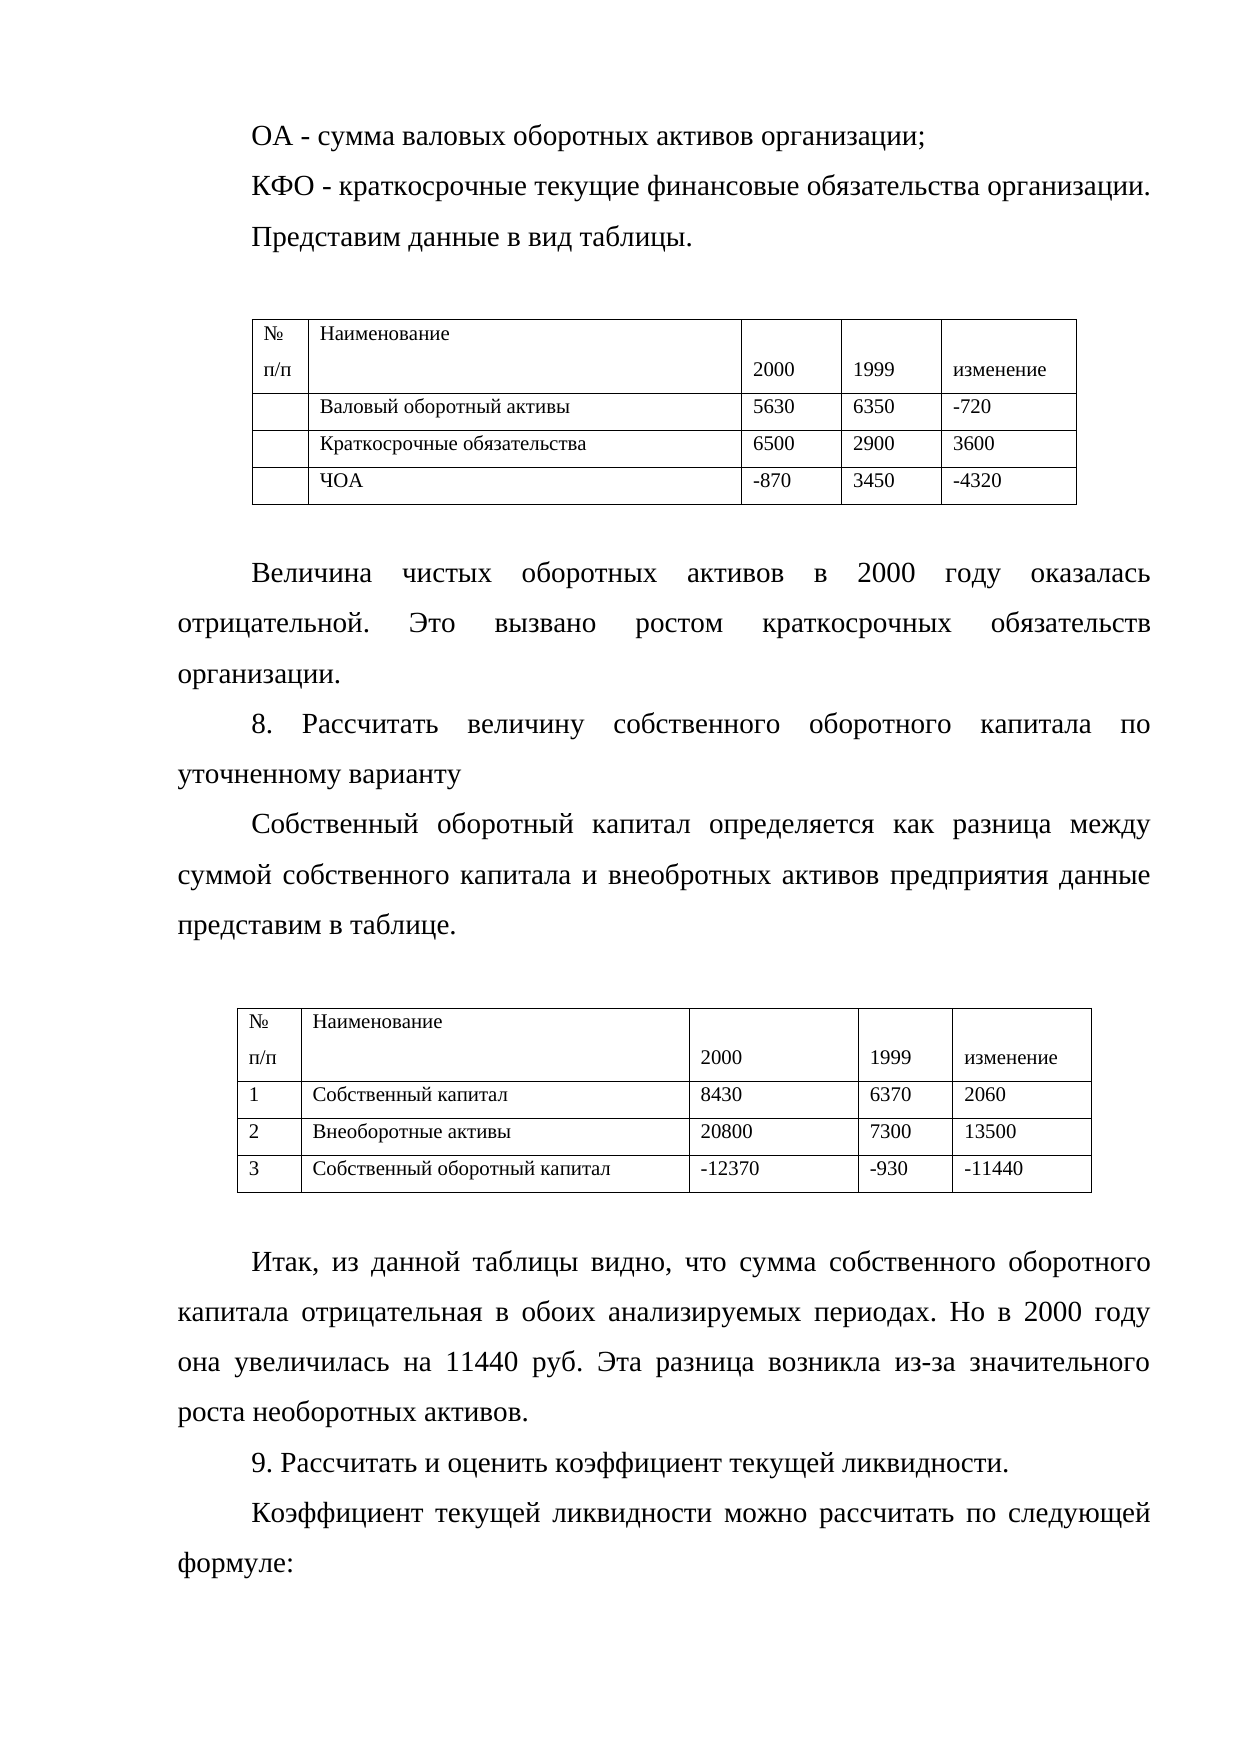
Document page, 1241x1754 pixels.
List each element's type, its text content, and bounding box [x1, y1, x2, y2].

table_cell -930 [859, 1156, 952, 1192]
table_cell -4320 [942, 468, 1076, 504]
table_cell 3450 [842, 468, 941, 504]
table_cell 6500 [742, 431, 841, 467]
table_cell [253, 394, 308, 429]
text 8. Рассчитать величину собственного оборотного капитала по уточненному варианту [177, 706, 1152, 790]
table_cell Краткосрочные обязательства [309, 431, 741, 467]
table_cell 8430 [690, 1082, 858, 1118]
table_cell 20800 [690, 1119, 858, 1155]
table_cell 2060 [953, 1082, 1091, 1118]
table_cell [253, 431, 308, 467]
table_cell -720 [942, 394, 1076, 429]
table_cell 5630 [742, 394, 841, 429]
table_header изменение [942, 320, 1076, 392]
table_cell 6350 [842, 394, 941, 429]
table_header № п/п [238, 1009, 301, 1081]
text Итак, из данной таблицы видно, что сумма собственного оборотного капитала отрицательная в обоих анализируемых периодах. Но в 2000 году она увеличилась на 11440 руб. Эта разница возникла из-за значительного роста необоротных активов. [177, 1244, 1152, 1428]
table_header Наименование [302, 1009, 689, 1081]
table_header 2000 [742, 320, 841, 392]
table_header 1999 [842, 320, 941, 392]
table_cell Собственный оборотный капитал [302, 1156, 689, 1192]
table_header изменение [953, 1009, 1091, 1081]
table_cell -11440 [953, 1156, 1091, 1192]
table_cell Внеоборотные активы [302, 1119, 689, 1155]
text ОА - сумма валовых оборотных активов организации; [177, 118, 1152, 152]
table_header 1999 [859, 1009, 952, 1081]
table_cell 3600 [942, 431, 1076, 467]
table_cell 6370 [859, 1082, 952, 1118]
table_cell Валовый оборотный активы [309, 394, 741, 429]
text КФО - краткосрочные текущие финансовые обязательства организации. [177, 168, 1152, 202]
text Собственный оборотный капитал определяется как разница между суммой собственного капитала и внеобротных активов предприятия данные представим в таблице. [177, 807, 1152, 941]
table_cell -870 [742, 468, 841, 504]
table_cell 2 [238, 1119, 301, 1155]
text 9. Рассчитать и оценить коэффициент текущей ликвидности. [177, 1445, 1152, 1478]
table_cell ЧОА [309, 468, 741, 504]
table_cell 13500 [953, 1119, 1091, 1155]
text Коэффициент текущей ликвидности можно рассчитать по следующей формуле: [177, 1495, 1152, 1579]
table_cell Собственный капитал [302, 1082, 689, 1118]
table_cell -12370 [690, 1156, 858, 1192]
table_header Наименование [309, 320, 741, 392]
text Представим данные в вид таблицы. [177, 219, 1152, 252]
table_header № п/п [253, 320, 308, 392]
table_header 2000 [690, 1009, 858, 1081]
table_cell 1 [238, 1082, 301, 1118]
table_cell 3 [238, 1156, 301, 1192]
table_cell [253, 468, 308, 504]
table_cell 7300 [859, 1119, 952, 1155]
text Величина чистых оборотных активов в 2000 году оказалась отрицательной. Это вызвано ростом краткосрочных обязательств организации. [177, 555, 1152, 689]
table_cell 2900 [842, 431, 941, 467]
